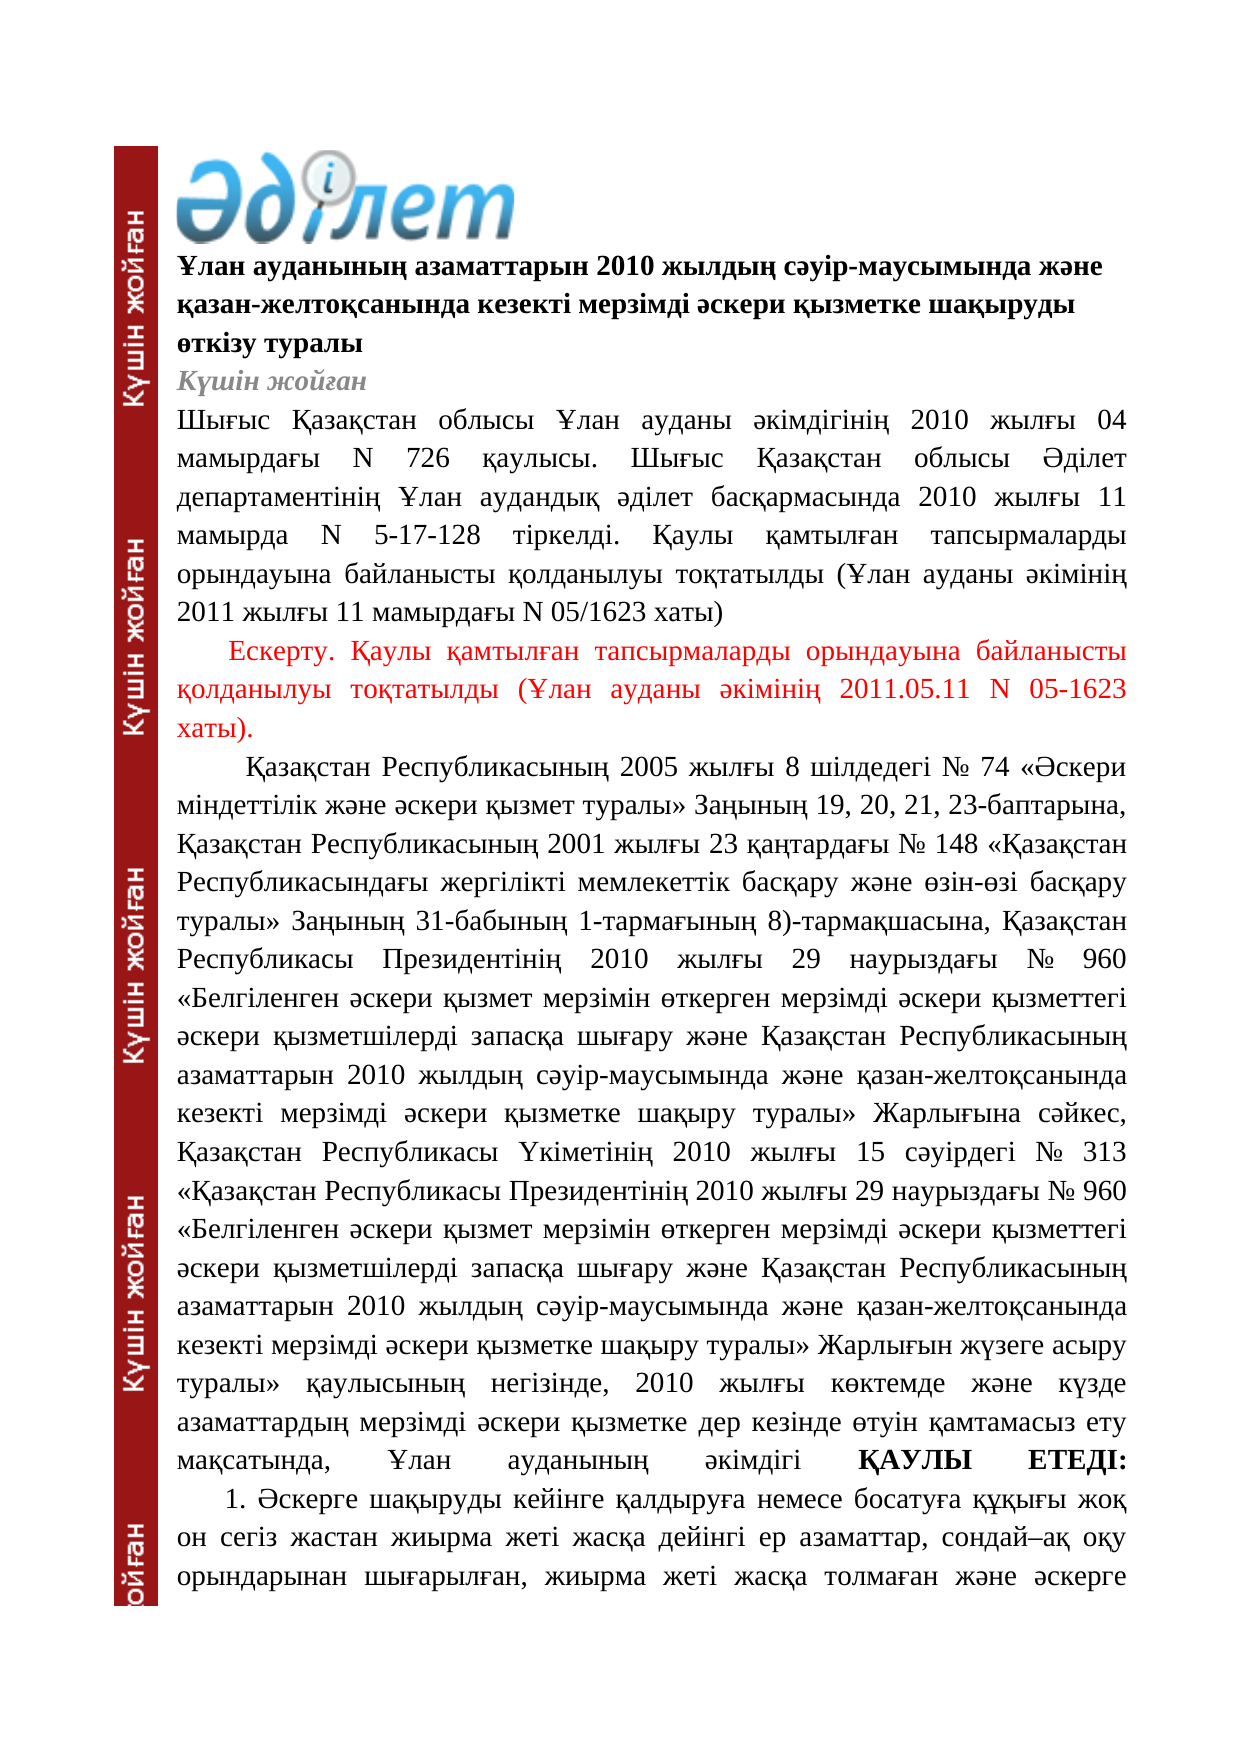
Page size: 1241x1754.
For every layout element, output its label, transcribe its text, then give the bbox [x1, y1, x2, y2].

text Ұлан ауданының азаматтарын 2010 жылдың сәуір-маусымында және қазан-желтоқсанында кезекті мерзімді әскери қызметке шақыруды өткізу туралы [112, 248, 1128, 358]
picture [114, 628, 158, 633]
picture [114, 146, 158, 248]
text Күшін жойған [112, 363, 1128, 397]
picture [114, 1592, 158, 1606]
picture [114, 744, 158, 749]
text Шығыс Қазақстан облысы Ұлан ауданы әкімдігінің 2010 жылғы 04 мамырдағы N 726 қаулысы. Шығыс Қазақстан облысы Әділет департаментінің Ұлан аудандық әділет басқармасында 2010 жылғы 11 мамырда N 5-17-128 тіркелді. Қаулы қамтылған тапсырмаларды орындауына байланысты қолданылуы тоқтатылды (Ұлан ауданы әкімінің 2011 жылғы 11 мамырдағы N 05/1623 хаты) [112, 402, 1128, 628]
picture [176, 150, 515, 244]
text Ескерту. Қаулы қамтылған тапсырмаларды орындауына байланысты қолданылуы тоқтатылды (Ұлан ауданы әкімінің 2011.05.11 N 05-1623 хаты). [112, 633, 1128, 744]
picture [114, 397, 158, 402]
picture [114, 358, 158, 363]
